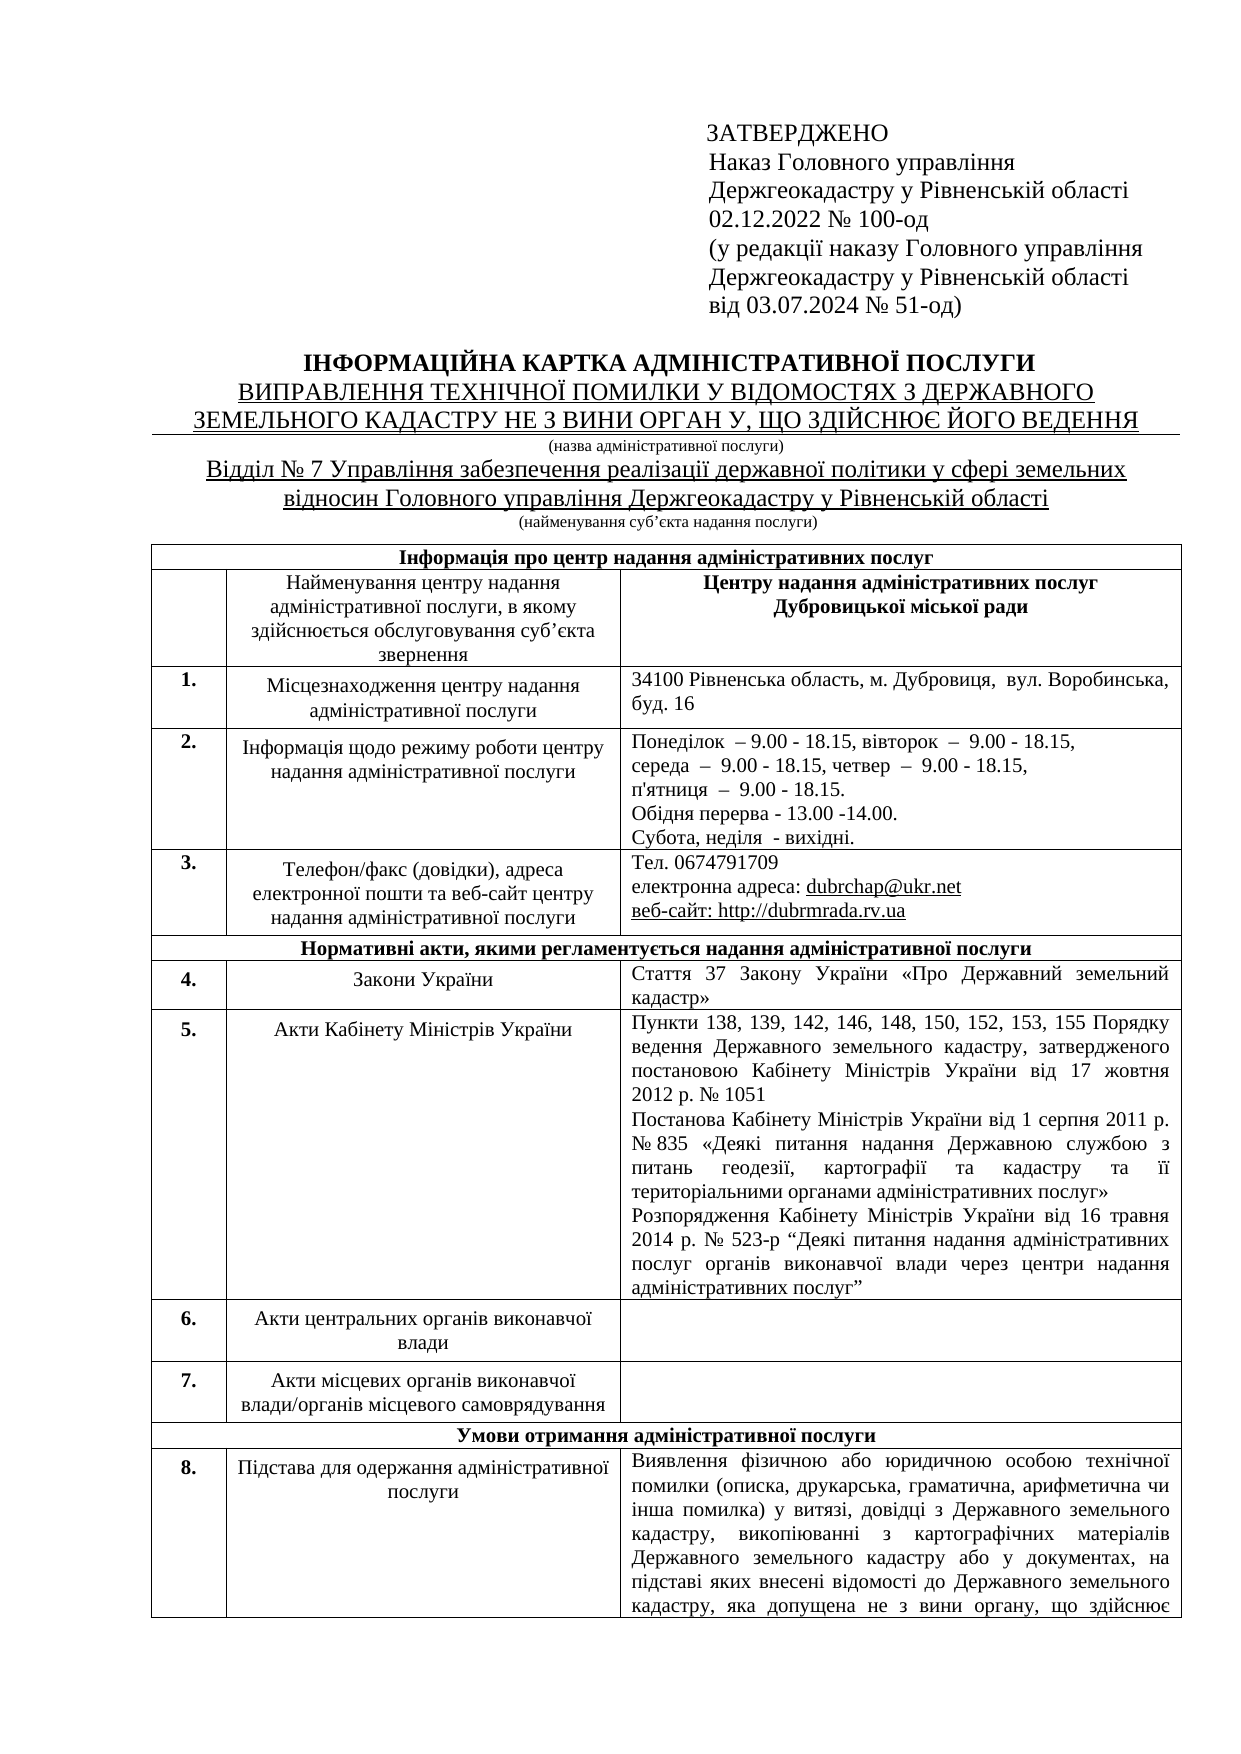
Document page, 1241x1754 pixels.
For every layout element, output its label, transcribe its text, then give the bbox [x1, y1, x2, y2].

table_cell Місцезнаходження центру надання адміністративної послуги [227, 667, 620, 728]
table_cell 4. [152, 961, 226, 1009]
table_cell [227, 1449, 620, 1617]
table_cell 3. [152, 850, 226, 935]
table_cell Тел. 0674791709 електронна адреса: dubrchap@ukr.net веб-сайт: http://dubrmrada.rv.ua [621, 850, 1181, 935]
table_cell Інформація про центр надання адміністративних послуг [152, 545, 1181, 569]
table_cell Понеділок – 9.00 - 18.15, вівторок – 9.00 - 18.15, середа – 9.00 - 18.15, четвер – 9.00 - 18.15, п'ятниця – 9.00 - 18.15. Обідня перерва - 13.00 -14.00. Субота, неділя - вихідні. [621, 729, 1181, 849]
table_cell 8. [152, 1449, 226, 1617]
table_cell [621, 1300, 1181, 1361]
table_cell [621, 1449, 1181, 1617]
table_cell Умови отримання адміністративної послуги [152, 1423, 1181, 1447]
table_cell Телефон/факс (довідки), адреса електронної пошти та веб-сайт центру надання адміністративної послуги [227, 850, 620, 935]
table_cell Акти місцевих органів виконавчої влади/органів місцевого самоврядування [227, 1362, 620, 1422]
table_cell 7. [152, 1362, 226, 1422]
table_cell Інформація щодо режиму роботи центру надання адміністративної послуги [227, 729, 620, 849]
table_cell 5. [152, 1010, 226, 1299]
text Наказ Головного управління Держгеокадастру у Рівненській області [709, 147, 1181, 204]
table_cell Пункти 138, 139, 142, 146, 148, 150, 152, 153, 155 Порядку ведення Державного земельного кадастру, затвердженого постановою Кабінету Міністрів України від 17 жовтня 2012 р. № 1051 Постанова Кабінету Міністрів України від 1 серпня 2011 р. № 835 «Деякі питання надання Державною службою з питань геодезії, картографії та кадастру та її територіальними органами адміністративних послуг» Розпорядження Кабінету Міністрів України від 16 травня 2014 р. № 523-р “Деякі питання надання адміністративних послуг органів виконавчої влади через центри надання адміністративних послуг” [621, 1010, 1181, 1299]
table_cell 1. [152, 667, 226, 728]
table_cell Стаття 37 Закону України «Про Державний земельний кадастр» [621, 961, 1181, 1009]
table_cell (назва адміністративної послуги) Відділ № 7 Управління забезпечення реалізації державної політики у сфері земельних відносин Головного управління Держгеокадастру у Рівненській області (найменування суб’єкта надання послуги) [151, 434, 1181, 544]
table_cell [152, 570, 226, 666]
table_cell Нормативні акти, якими регламентується надання адміністративної послуги [152, 936, 1181, 960]
table_cell Закони України [227, 961, 620, 1009]
text ЗАТВЕРДЖЕНО [177, 118, 1181, 147]
table_cell Акти центральних органів виконавчої влади [227, 1300, 620, 1361]
table_cell 34100 Рівненська область, м. Дубровиця, вул. Воробинська, буд. 16 [621, 667, 1181, 728]
table_cell Акти Кабінету Міністрів України [227, 1010, 620, 1299]
text 02.12.2022 № 100-од [709, 204, 1181, 233]
table_header ІНФОРМАЦІЙНА КАРТКА АДМІНІСТРАТИВНОЇ ПОСЛУГИ [151, 348, 1181, 377]
table_cell ВИПРАВЛЕННЯ ТЕХНІЧНОЇ ПОМИЛКИ У ВІДОМОСТЯХ З ДЕРЖАВНОГО ЗЕМЕЛЬНОГО КАДАСТРУ НЕ З ВИНИ ОРГАН У, ЩО ЗДІЙСНЮЄ ЙОГО ВЕДЕННЯ [151, 377, 1181, 434]
table_cell [621, 1362, 1181, 1422]
table_cell 2. [152, 729, 226, 849]
text від 03.07.2024 № 51-од) [177, 291, 1181, 319]
table_cell Центру надання адміністративних послуг Дубровицької міської ради [621, 570, 1181, 666]
table_cell 6. [152, 1300, 226, 1361]
text (у редакції наказу Головного управління Держгеокадастру у Рівненській області [709, 233, 1181, 291]
table_cell Найменування центру надання адміністративної послуги, в якому здійснюється обслуговування суб’єкта звернення [227, 570, 620, 666]
